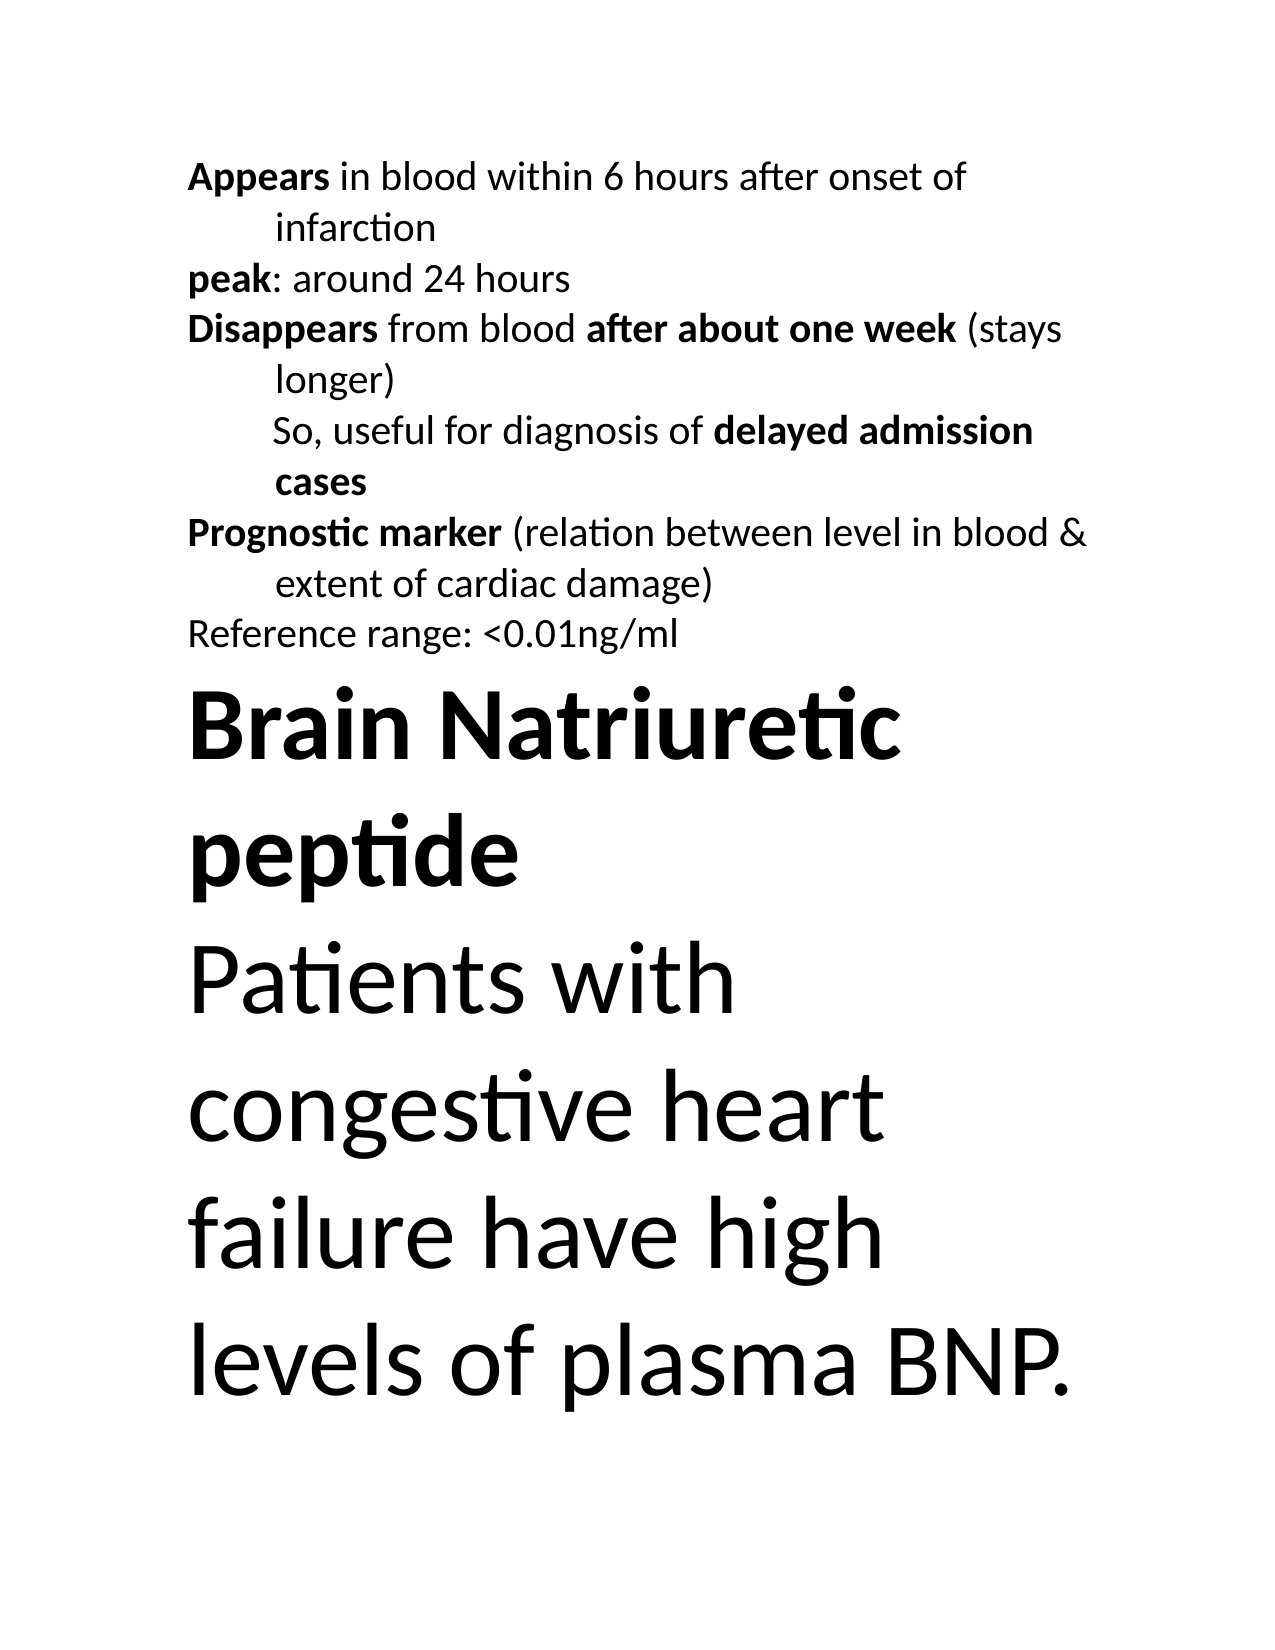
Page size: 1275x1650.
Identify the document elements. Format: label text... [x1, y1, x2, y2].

text Brain Natriuretic peptide [187, 658, 1087, 913]
text Prognostic marker (relation between level in blood & extent of cardiac damage) [187, 506, 1087, 607]
text peak: around 24 hours [187, 252, 1087, 302]
text So, useful for diagnosis of delayed admission cases [187, 404, 1087, 506]
text Appears in blood within 6 hours after onset of infarction [187, 150, 1087, 252]
text Disappears from blood after about one week (stays longer) [187, 302, 1087, 404]
text Patients with congestive heart failure have high levels of plasma BNP. [187, 913, 1087, 1421]
text Reference range: <0.01ng/ml [187, 607, 1087, 658]
